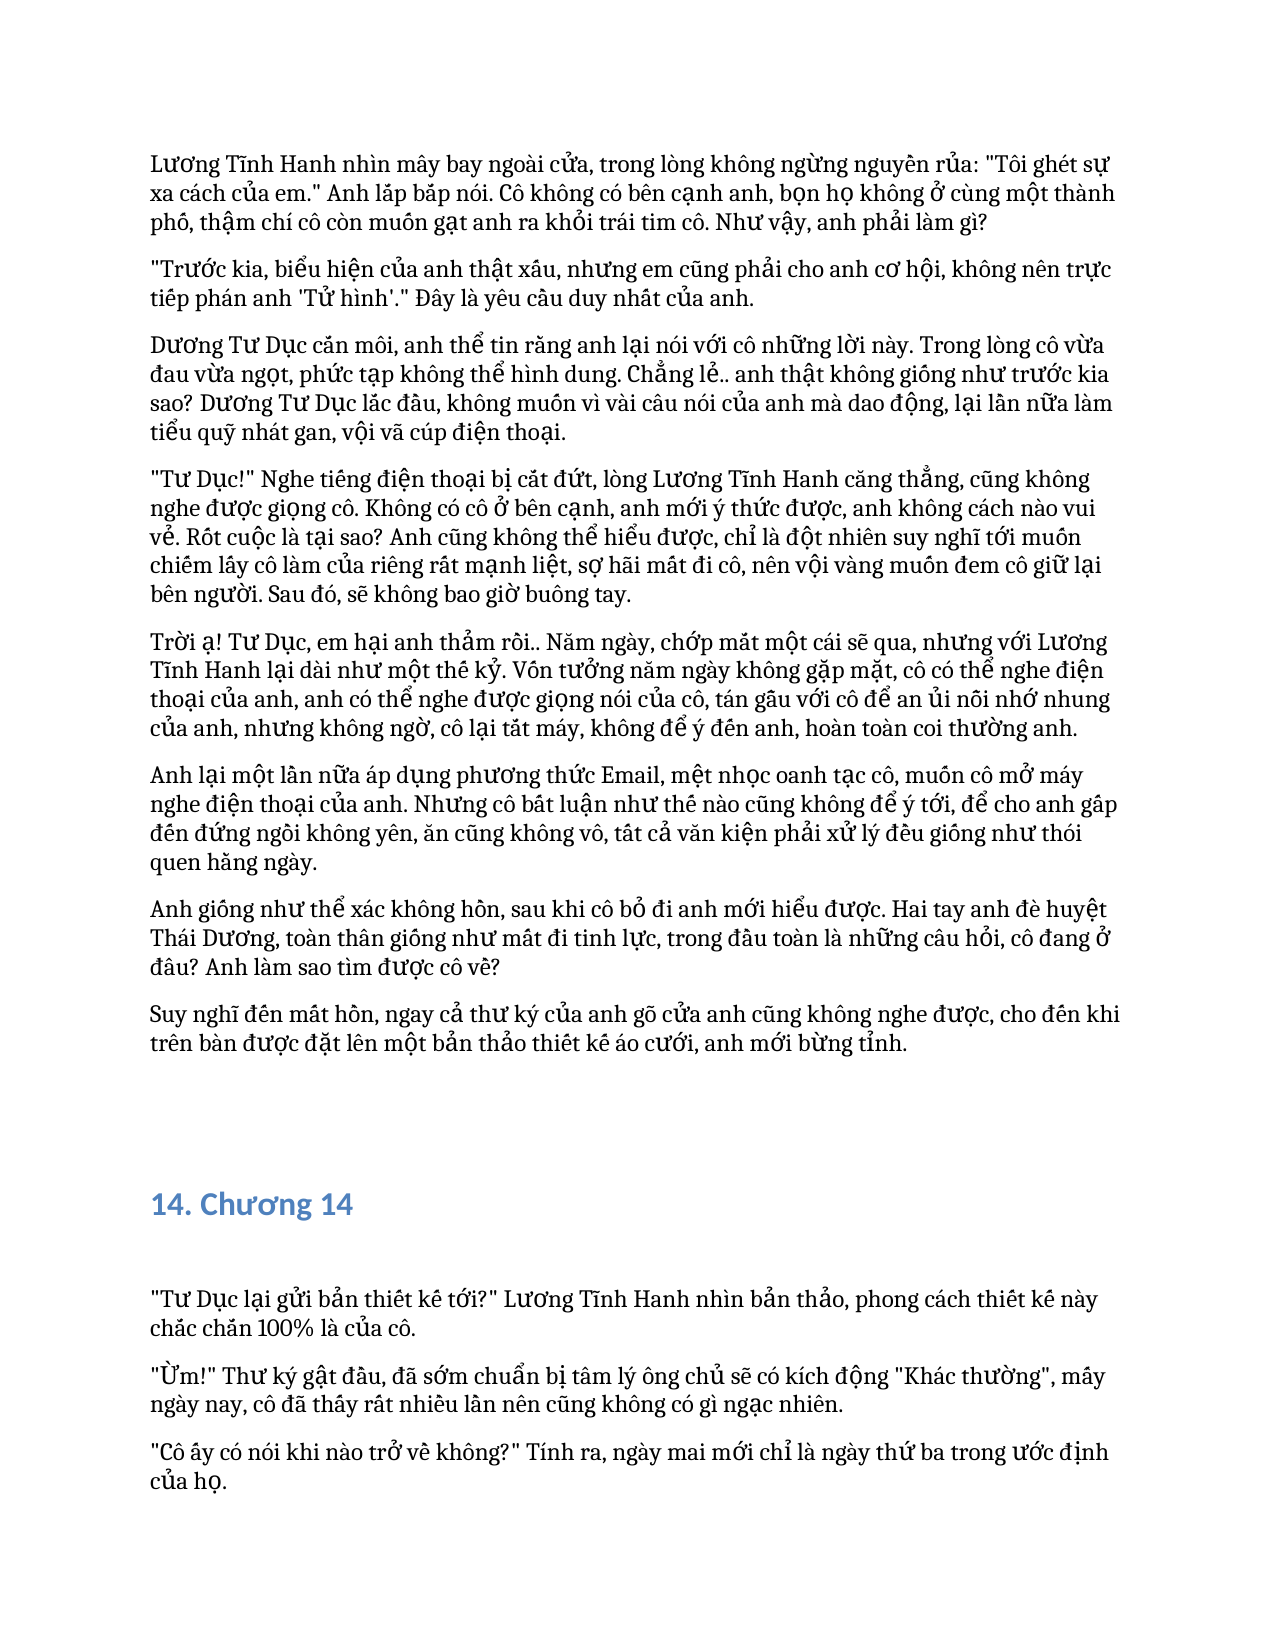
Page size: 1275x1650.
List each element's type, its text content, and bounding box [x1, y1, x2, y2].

text Anh giống như thể xác không hồn, sau khi cô bỏ đi anh mới hiểu được. Hai tay anh đè huyệt Thái Dương, toàn thân giống như mất đi tinh lực, trong đầu toàn là những câu hỏi, cô đang ở đâu? Anh làm sao tìm được cô về? [150, 895, 1125, 981]
text "Tư Dục lại gửi bản thiết kế tới?" Lương Tĩnh Hanh nhìn bản thảo, phong cách thiết kế này chắc chắn 100% là của cô. [150, 1228, 1125, 1343]
text "Tư Dục!" Nghe tiếng điện thoại bị cắt đứt, lòng Lương Tĩnh Hanh căng thẳng, cũng không nghe được giọng cô. Không có cô ở bên cạnh, anh mới ý thức được, anh không cách nào vui vẻ. Rốt cuộc là tại sao? Anh cũng không thể hiểu được, chỉ là đột nhiên suy nghĩ tới muốn chiếm lấy cô làm của riêng rất mạnh liệt, sợ hãi mất đi cô, nên vội vàng muốn đem cô giữ lại bên người. Sau đó, sẽ không bao giờ buông tay. [150, 465, 1125, 609]
text Suy nghĩ đến mất hồn, ngay cả thư ký của anh gõ cửa anh cũng không nghe được, cho đến khi trên bàn được đặt lên một bản thảo thiết kế áo cưới, anh mới bừng tỉnh. [150, 1000, 1125, 1057]
text "Trước kia, biểu hiện của anh thật xấu, nhưng em cũng phải cho anh cơ hội, không nên trực tiếp phán anh 'Tử hình'." Đây là yêu cầu duy nhất của anh. [150, 255, 1125, 312]
text "Ừm!" Thư ký gật đầu, đã sớm chuẩn bị tâm lý ông chủ sẽ có kích động "Khác thường", mấy ngày nay, cô đã thấy rất nhiều lần nên cũng không có gì ngạc nhiên. [150, 1362, 1125, 1419]
text Lương Tĩnh Hanh nhìn mây bay ngoài cửa, trong lòng không ngừng nguyền rủa: "Tôi ghét sự xa cách của em." Anh lắp bắp nói. Cô không có bên cạnh anh, bọn họ không ở cùng một thành phố, thậm chí cô còn muốn gạt anh ra khỏi trái tim cô. Như vậy, anh phải làm gì? [150, 150, 1125, 236]
text "Cô ấy có nói khi nào trở về không?" Tính ra, ngày mai mới chỉ là ngày thứ ba trong ước định của họ. [150, 1438, 1125, 1495]
text Anh lại một lần nữa áp dụng phương thức Email, mệt nhọc oanh tạc cô, muốn cô mở máy nghe điện thoại của anh. Nhưng cô bất luận như thế nào cũng không để ý tới, để cho anh gấp đến đứng ngồi không yên, ăn cũng không vô, tất cả văn kiện phải xử lý đều giống như thói quen hằng ngày. [150, 761, 1125, 876]
text Dương Tư Dục cắn môi, anh thể tin rằng anh lại nói với cô những lời này. Trong lòng cô vừa đau vừa ngọt, phức tạp không thể hình dung. Chẳng lẻ.. anh thật không giống như trước kia sao? Dương Tư Dục lắc đầu, không muốn vì vài câu nói của anh mà dao động, lại lần nữa làm tiểu quỹ nhát gan, vội vã cúp điện thoại. [150, 331, 1125, 446]
subtitle 14. Chương 14 [150, 1183, 1125, 1224]
text Trời ạ! Tư Dục, em hại anh thảm rồi.. Năm ngày, chớp mắt một cái sẽ qua, nhưng với Lương Tĩnh Hanh lại dài như một thế kỷ. Vốn tưởng năm ngày không gặp mặt, cô có thể nghe điện thoại của anh, anh có thể nghe được giọng nói của cô, tán gẫu với cô để an ủi nỗi nhớ nhung của anh, nhưng không ngờ, cô lại tắt máy, không để ý đến anh, hoàn toàn coi thường anh. [150, 627, 1125, 742]
